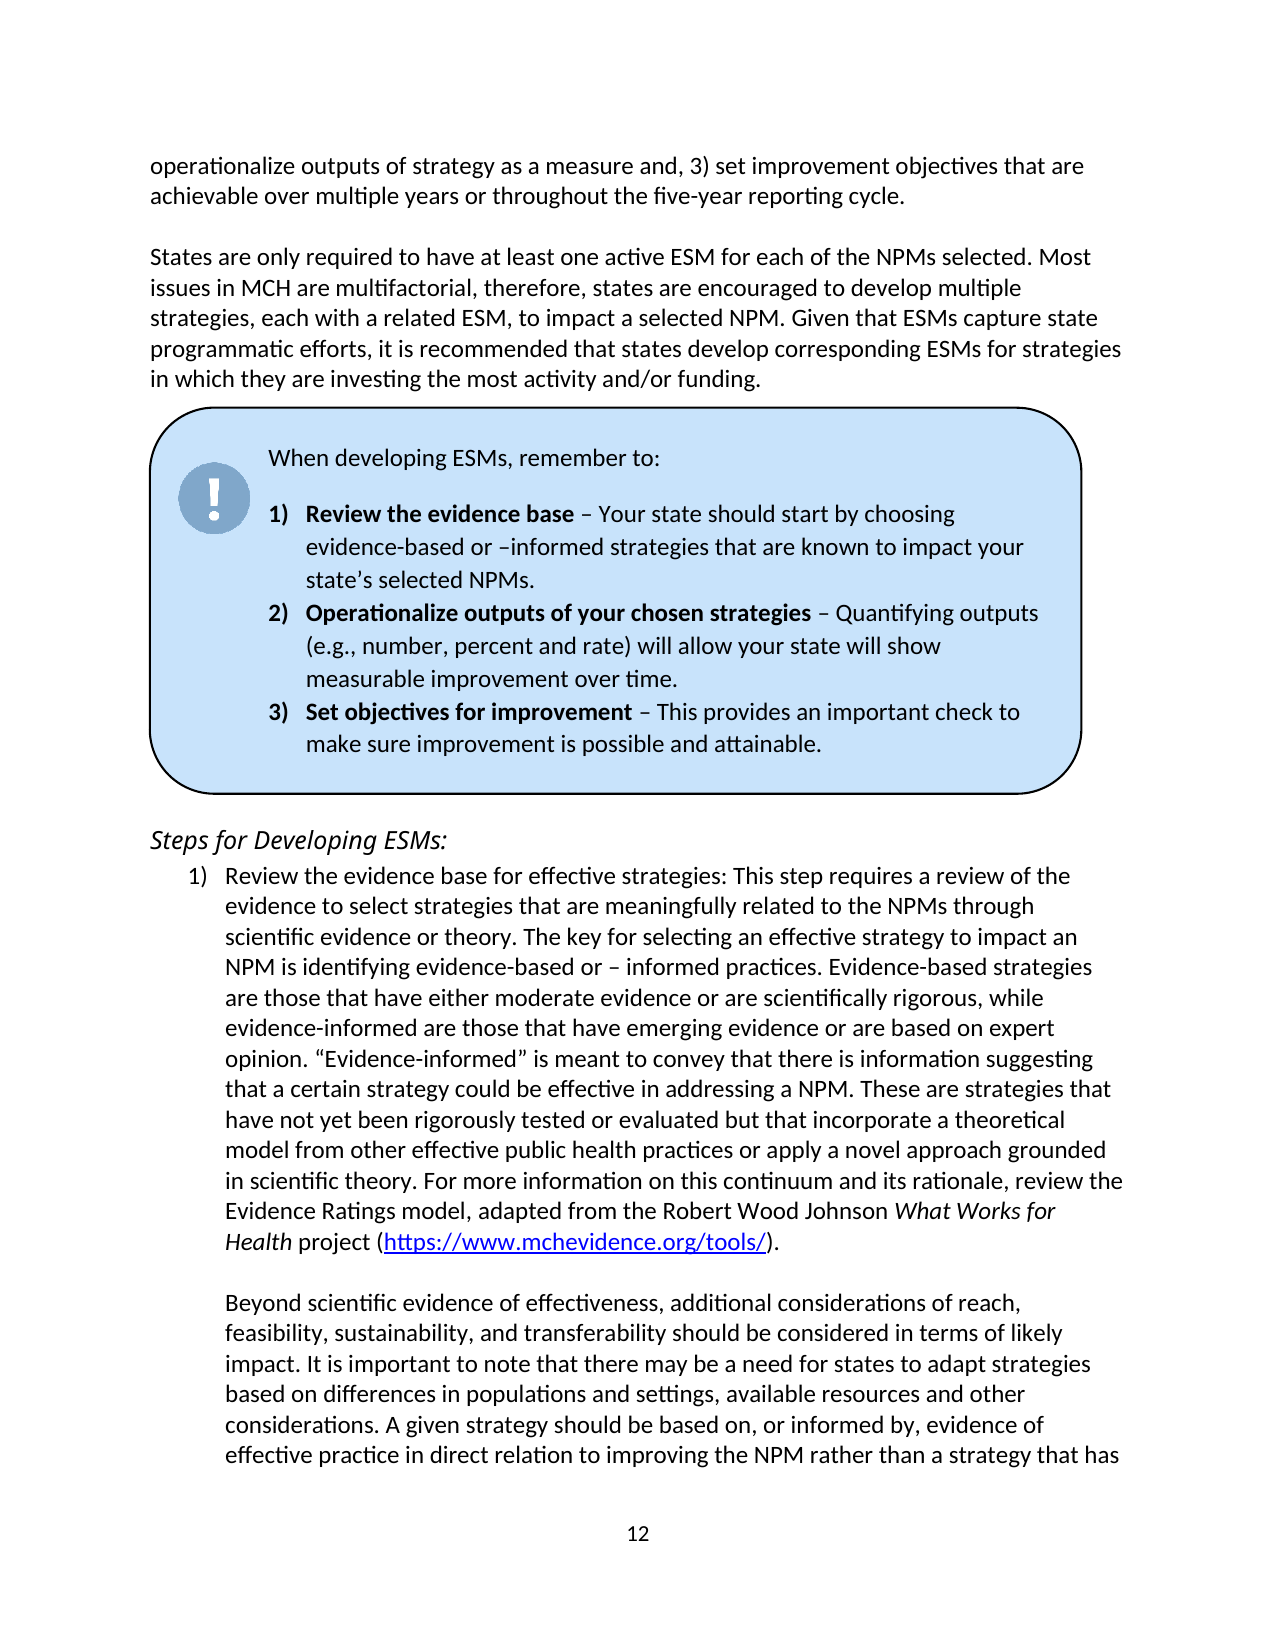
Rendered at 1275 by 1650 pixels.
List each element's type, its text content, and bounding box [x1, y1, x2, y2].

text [150, 150, 1125, 211]
list States are only required to have at least one active ESM for each of the NPMs selected. Most issues in MCH are multifactorial, therefore, states are encouraged to develop multiple strategies, each with a related ESM, to impact a selected NPM. Given that ESMs capture state programmatic efforts, it is recommended that states develop corresponding ESMs for strategies in which they are investing the most activity and/or funding. [150, 242, 1125, 394]
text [225, 1287, 1125, 1470]
list Review the evidence base for effective strategies: This step requires a review of the evidence to select strategies that are meaningfully related to the NPMs through scientific evidence or theory. The key for selecting an effective strategy to impact an NPM is identifying evidence-based or – informed practices. Evidence-based strategies are those that have either moderate evidence or are scientifically rigorous, while evidence-informed are those that have emerging evidence or are based on expert opinion. “Evidence-informed” is meant to convey that there is information suggesting that a certain strategy could be effective in addressing a NPM. These are strategies that have not yet been rigorously tested or evaluated but that incorporate a theoretical model from other effective public health practices or apply a novel approach grounded in scientific theory. For more information on this continuum and its rationale, review the Evidence Ratings model, adapted from the Robert Wood Johnson What Works for Health project (https://www.mchevidence.org/tools/). [187, 860, 1125, 1257]
text Steps for Developing ESMs: [150, 823, 1125, 857]
table_cell [178, 462, 250, 534]
